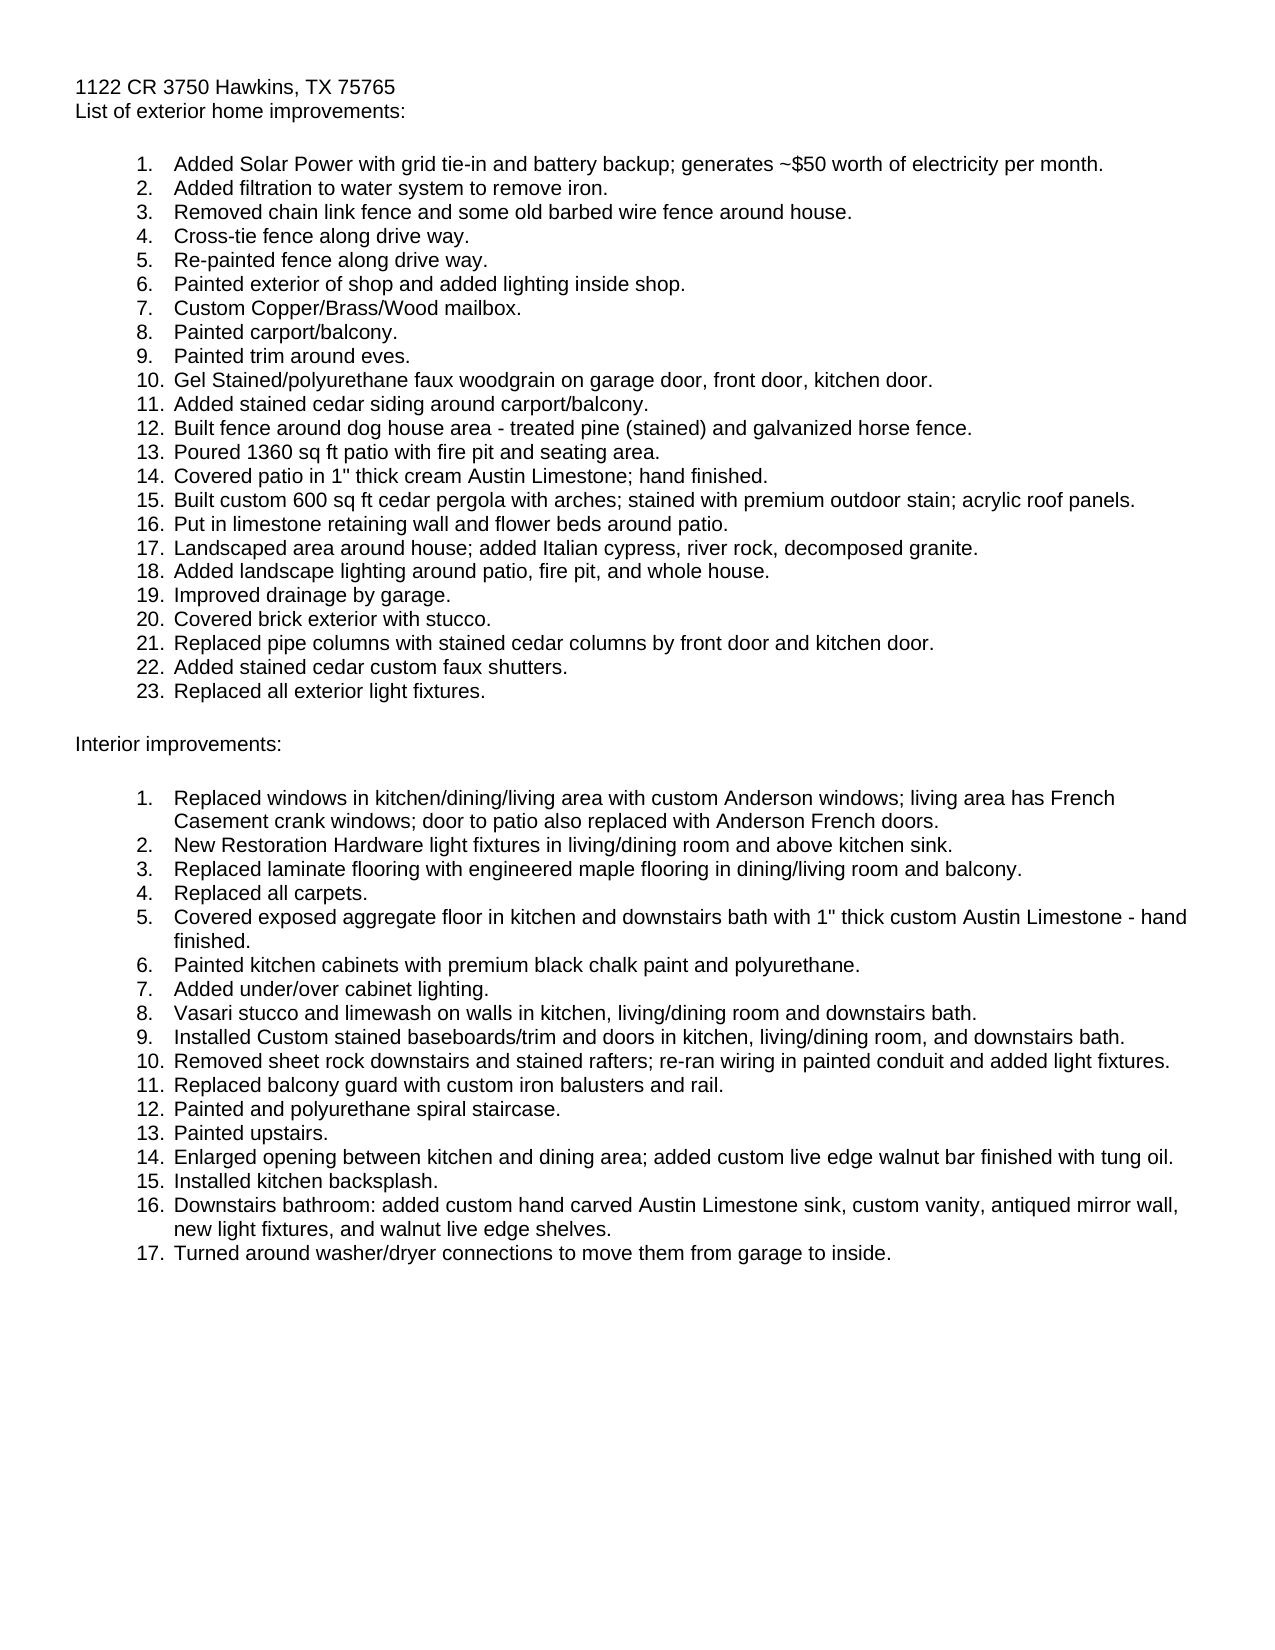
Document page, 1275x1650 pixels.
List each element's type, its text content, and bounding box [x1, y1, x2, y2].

list Painted kitchen cabinets with premium black chalk paint and polyurethane. [136, 953, 1200, 977]
list Painted carport/balcony. [136, 320, 1200, 344]
list Painted and polyurethane spiral staircase. [136, 1097, 1200, 1121]
list Replaced all exterior light fixtures. [136, 679, 1200, 703]
list Downstairs bathroom: added custom hand carved Austin Limestone sink, custom vanity, antiqued mirror wall, new light fixtures, and walnut live edge shelves. [136, 1193, 1200, 1241]
list Replaced laminate flooring with engineered maple flooring in dining/living room and balcony. [136, 857, 1200, 881]
list Improved drainage by garage. [136, 583, 1200, 607]
list Poured 1360 sq ft patio with fire pit and seating area. [136, 439, 1200, 463]
list Replaced balcony guard with custom iron balusters and rail. [136, 1073, 1200, 1097]
list Re-painted fence along drive way. [136, 248, 1200, 272]
list Landscaped area around house; added Italian cypress, river rock, decomposed granite. [136, 535, 1200, 559]
list Cross-tie fence along drive way. [136, 224, 1200, 248]
list Vasari stucco and limewash on walls in kitchen, living/dining room and downstairs bath. [136, 1001, 1200, 1025]
list Put in limestone retaining wall and flower beds around patio. [136, 511, 1200, 535]
list Built fence around dog house area - treated pine (stained) and galvanized horse fence. [136, 416, 1200, 439]
list Added under/over cabinet lighting. [136, 977, 1200, 1001]
list Added landscape lighting around patio, fire pit, and whole house. [136, 559, 1200, 583]
list Covered patio in 1" thick cream Austin Limestone; hand finished. [136, 463, 1200, 487]
list Replaced windows in kitchen/dining/living area with custom Anderson windows; living area has French Casement crank windows; door to patio also replaced with Anderson French doors. [136, 785, 1200, 833]
list Turned around washer/dryer connections to move them from garage to inside. [136, 1241, 1200, 1264]
list Installed Custom stained baseboards/trim and doors in kitchen, living/dining room, and downstairs bath. [136, 1025, 1200, 1049]
text 1122 CR 3750 Hawkins, TX 75765 [75, 75, 1200, 99]
list Painted trim around eves. [136, 344, 1200, 368]
list Covered exposed aggregate floor in kitchen and downstairs bath with 1" thick custom Austin Limestone - hand finished. [136, 905, 1200, 953]
list Removed sheet rock downstairs and stained rafters; re-ran wiring in painted conduit and added light fixtures. [136, 1049, 1200, 1073]
list Added Solar Power with grid tie-in and battery backup; generates ~$50 worth of electricity per month. [136, 152, 1200, 176]
list Painted exterior of shop and added lighting inside shop. [136, 272, 1200, 296]
text List of exterior home improvements: [75, 99, 1200, 123]
list Painted upstairs. [136, 1121, 1200, 1145]
list Replaced pipe columns with stained cedar columns by front door and kitchen door. [136, 631, 1200, 655]
list Added stained cedar custom faux shutters. [136, 655, 1200, 679]
list Gel Stained/polyurethane faux woodgrain on garage door, front door, kitchen door. [136, 368, 1200, 392]
list Replaced all carpets. [136, 881, 1200, 905]
list Built custom 600 sq ft cedar pergola with arches; stained with premium outdoor stain; acrylic roof panels. [136, 487, 1200, 511]
list Enlarged opening between kitchen and dining area; added custom live edge walnut bar finished with tung oil. [136, 1145, 1200, 1169]
list Added stained cedar siding around carport/balcony. [136, 392, 1200, 416]
list New Restoration Hardware light fixtures in living/dining room and above kitchen sink. [136, 833, 1200, 857]
list Removed chain link fence and some old barbed wire fence around house. [136, 200, 1200, 224]
list Installed kitchen backsplash. [136, 1169, 1200, 1193]
text Interior improvements: [75, 732, 1200, 756]
list Custom Copper/Brass/Wood mailbox. [136, 296, 1200, 320]
list Covered brick exterior with stucco. [136, 607, 1200, 631]
list Added filtration to water system to remove iron. [136, 176, 1200, 200]
